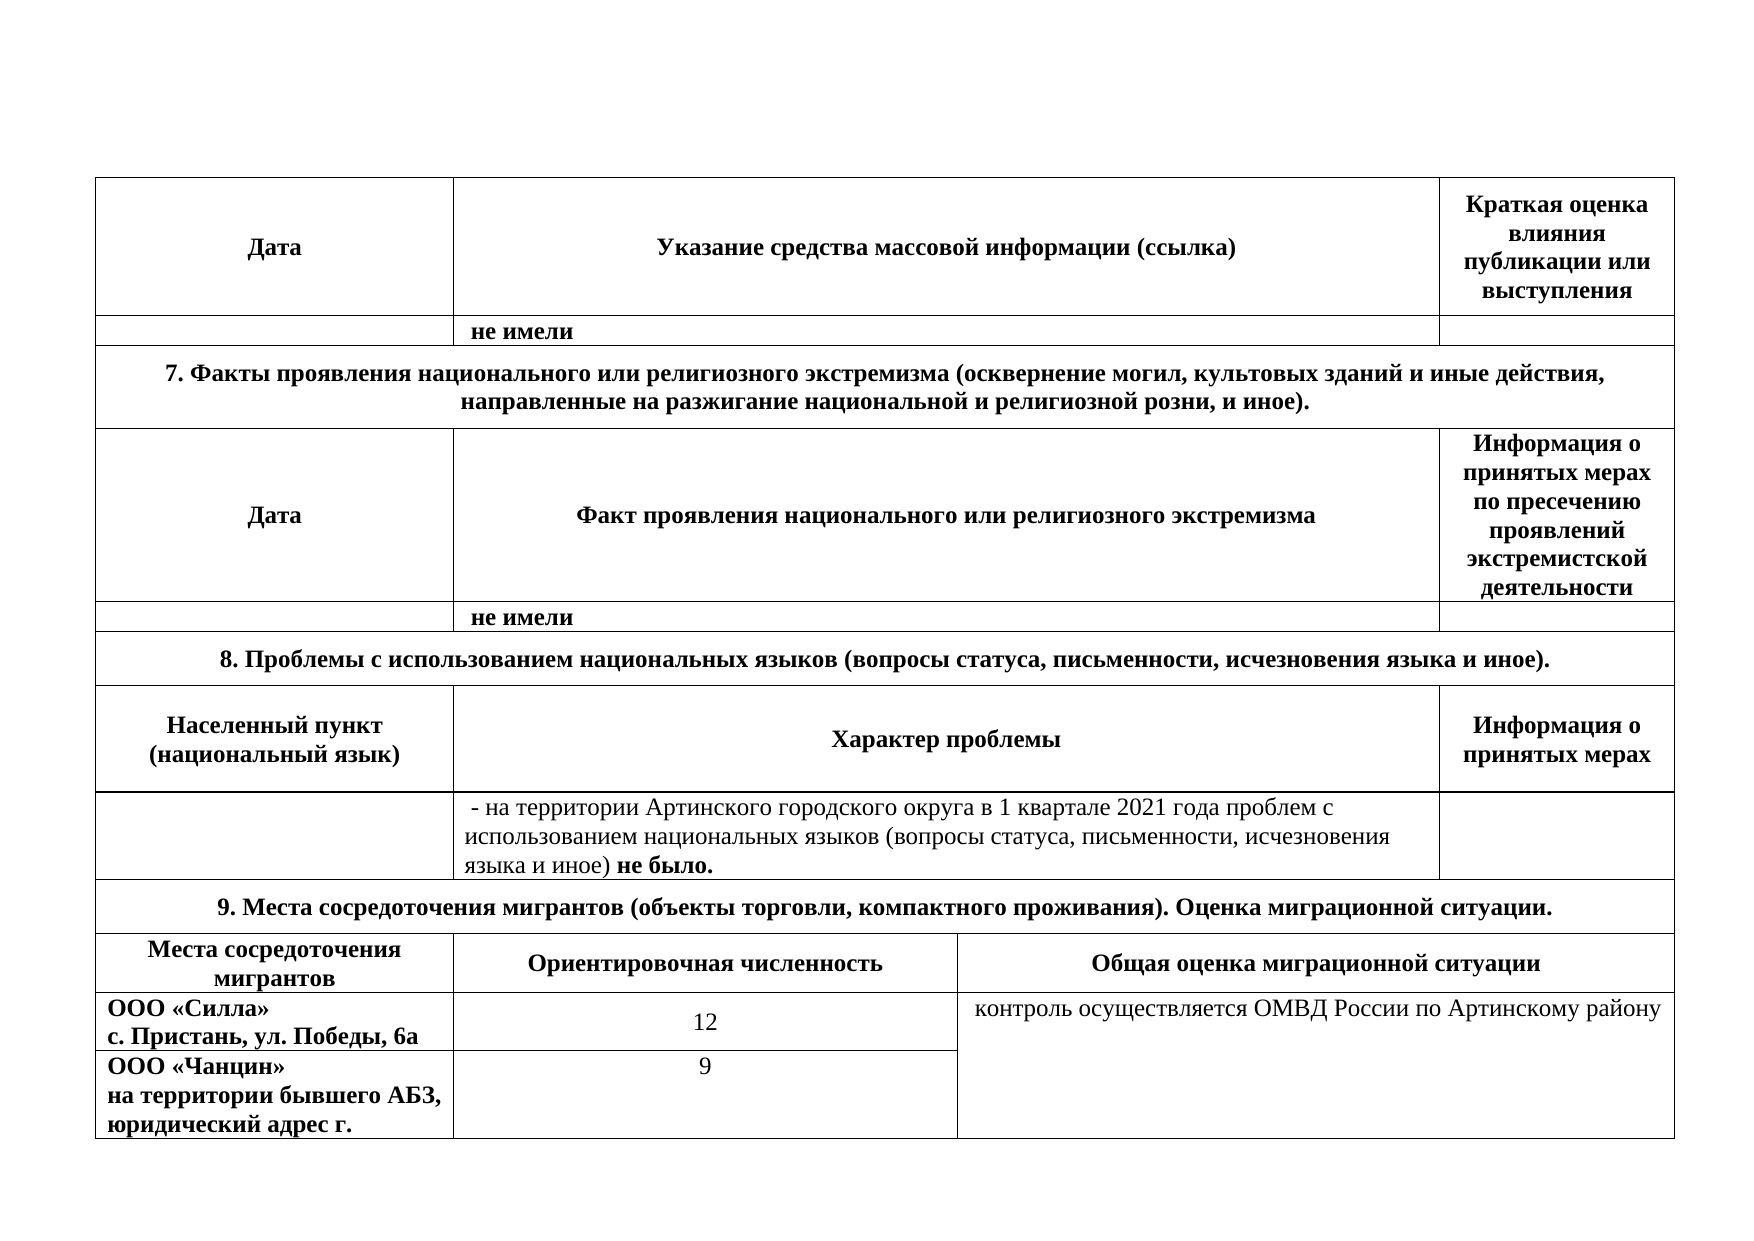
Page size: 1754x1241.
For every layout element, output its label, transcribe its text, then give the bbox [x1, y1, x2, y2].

table_cell [1440, 602, 1674, 631]
table_cell 8. Проблемы с использованием национальных языков (вопросы статуса, письменности, исчезновения языка и иное). [96, 632, 1674, 685]
table_cell не имели [454, 316, 1439, 344]
table_cell Краткая оценка влияния публикации или выступления [1440, 178, 1674, 315]
table_cell Характер проблемы [454, 686, 1439, 791]
table_cell Информация о принятых мерах по пресечению проявлений экстремистской деятельности [1440, 429, 1674, 601]
table_cell - на территории Артинского городского округа в 1 квартале 2021 года проблем с использованием национальных языков (вопросы статуса, письменности, исчезновения языка и иное) не было. [454, 793, 1439, 879]
table_cell [96, 316, 453, 344]
table_cell 12 [454, 993, 957, 1050]
table_cell 9. Места сосредоточения мигрантов (объекты торговли, компактного проживания). Оценка миграционной ситуации. [96, 880, 1674, 933]
table_cell Общая оценка миграционной ситуации [958, 934, 1674, 992]
table_cell не имели [454, 602, 1439, 631]
table_cell Дата [96, 429, 453, 601]
table_cell Ориентировочная численность [454, 934, 957, 992]
table_cell Факт проявления национального или религиозного экстремизма [454, 429, 1439, 601]
table_cell Дата [96, 178, 453, 315]
table_cell [1440, 793, 1674, 879]
table_cell 7. Факты проявления национального или религиозного экстремизма (осквернение могил, культовых зданий и иные действия, направленные на разжигание национальной и религиозной розни, и иное). [96, 346, 1674, 427]
table_cell [96, 602, 453, 631]
table_cell Указание средства массовой информации (ссылка) [454, 178, 1439, 315]
table_cell Информация о принятых мерах [1440, 686, 1674, 791]
table_cell ООО «Силла» с. Пристань, ул. Победы, 6а [96, 993, 453, 1050]
table_cell [96, 793, 453, 879]
table_cell [1440, 316, 1674, 344]
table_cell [96, 1051, 453, 1137]
table_cell контроль осуществляется ОМВД России по Артинскому району [958, 993, 1674, 1137]
table_cell Населенный пункт (национальный язык) [96, 686, 453, 791]
table_cell Места сосредоточения мигрантов [96, 934, 453, 992]
table_cell 9 [454, 1051, 957, 1137]
